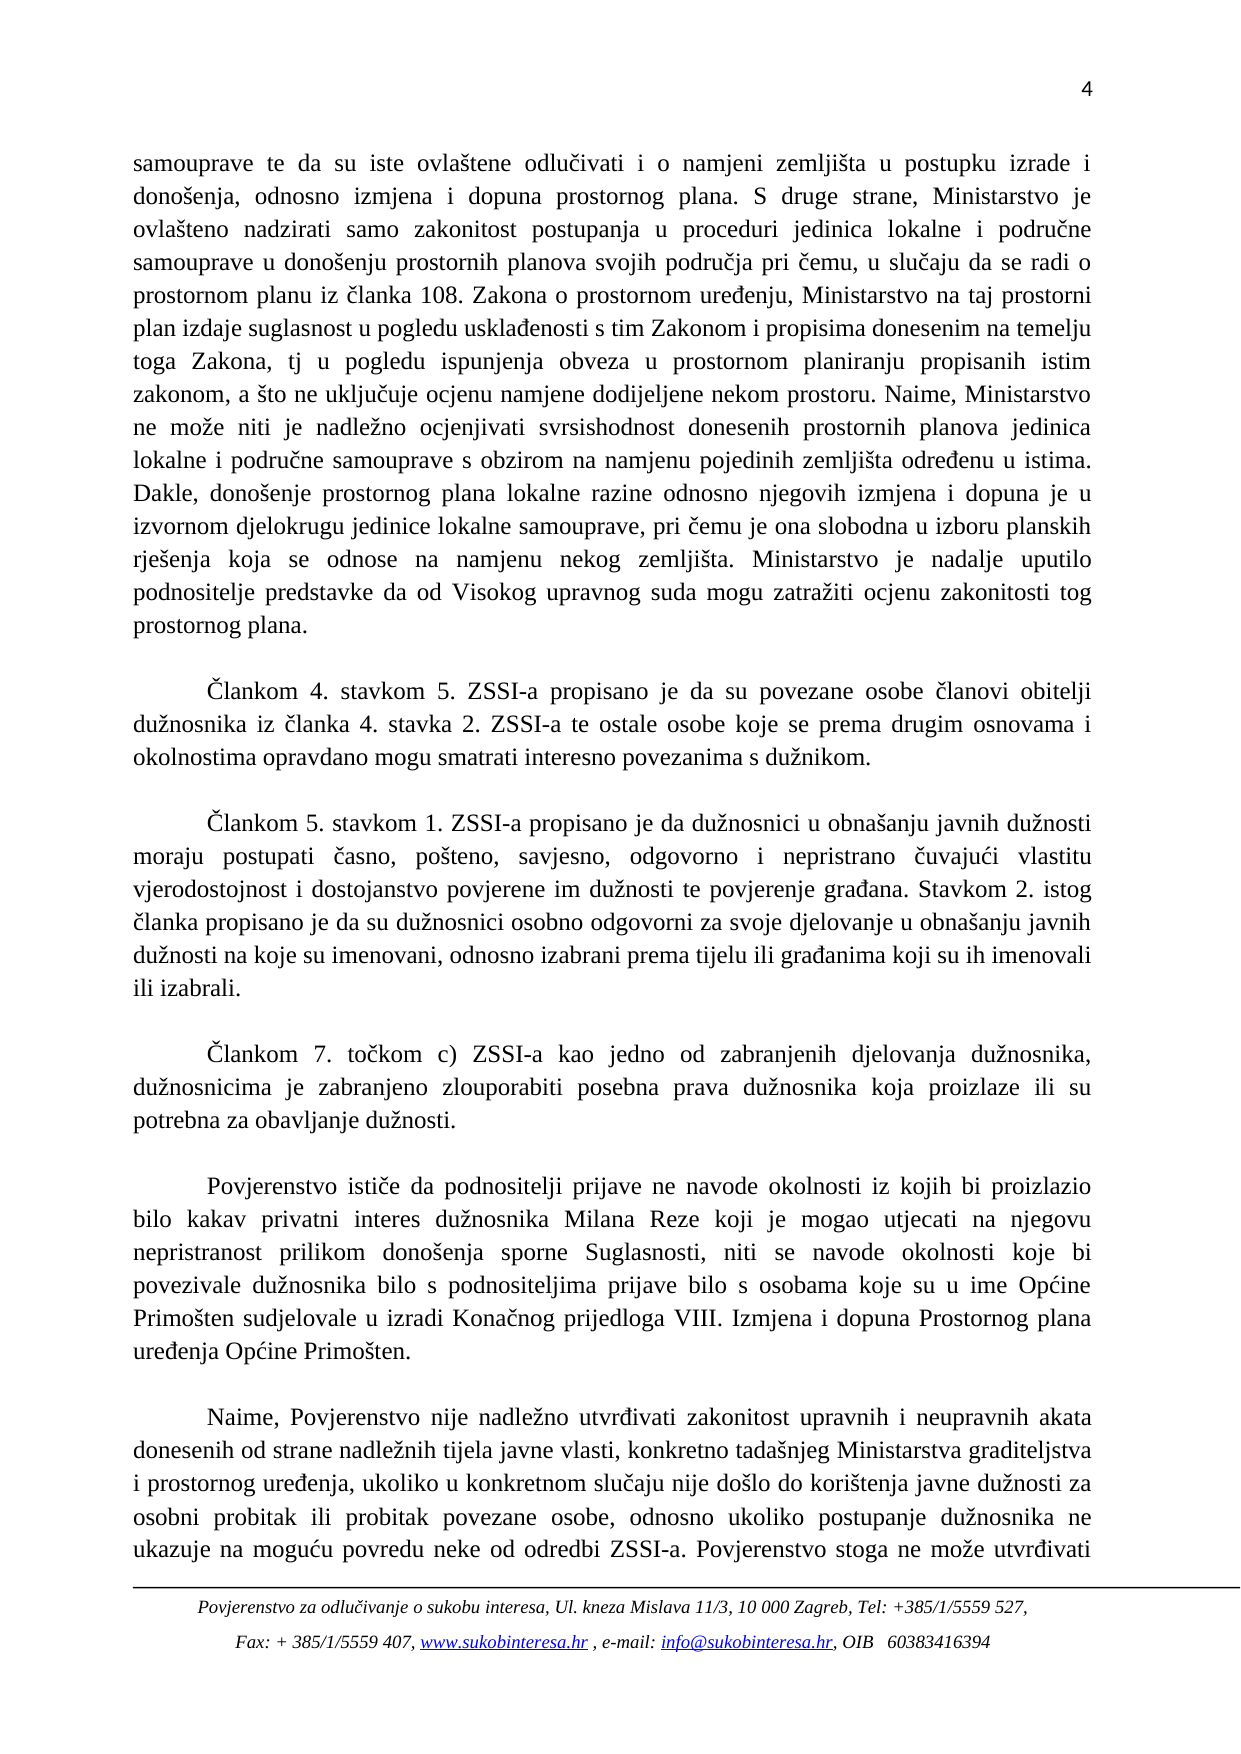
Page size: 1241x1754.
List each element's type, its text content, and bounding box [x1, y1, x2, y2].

text Povjerenstvo ističe da podnositelji prijave ne navode okolnosti iz kojih bi proizlazio bilo kakav privatni interes dužnosnika Milana Reze koji je mogao utjecati na njegovu nepristranost prilikom donošenja sporne Suglasnosti, niti se navode okolnosti koje bi povezivale dužnosnika bilo s podnositeljima prijave bilo s osobama koje su u ime Općine Primošten sudjelovale u izradi Konačnog prijedloga VIII. Izmjena i dopuna Prostornog plana uređenja Općine Primošten. [133, 1171, 1092, 1365]
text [133, 1402, 1092, 1563]
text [133, 148, 1092, 639]
text Člankom 4. stavkom 5. ZSSI-a propisano je da su povezane osobe članovi obitelji dužnosnika iz članka 4. stavka 2. ZSSI-a te ostale osobe koje se prema drugim osnovama i okolnostima opravdano mogu smatrati interesno povezanima s dužnikom. [133, 676, 1092, 771]
text Člankom 5. stavkom 1. ZSSI-a propisano je da dužnosnici u obnašanju javnih dužnosti moraju postupati časno, pošteno, savjesno, odgovorno i nepristrano čuvajući vlastitu vjerodostojnost i dostojanstvo povjerene im dužnosti te povjerenje građana. Stavkom 2. istog članka propisano je da su dužnosnici osobno odgovorni za svoje djelovanje u obnašanju javnih dužnosti na koje su imenovani, odnosno izabrani prema tijelu ili građanima koji su ih imenovali ili izabrali. [133, 808, 1092, 1002]
text Člankom 7. točkom c) ZSSI-a kao jedno od zabranjenih djelovanja dužnosnika, dužnosnicima je zabranjeno zlouporabiti posebna prava dužnosnika koja proizlaze ili su potrebna za obavljanje dužnosti. [133, 1039, 1092, 1134]
